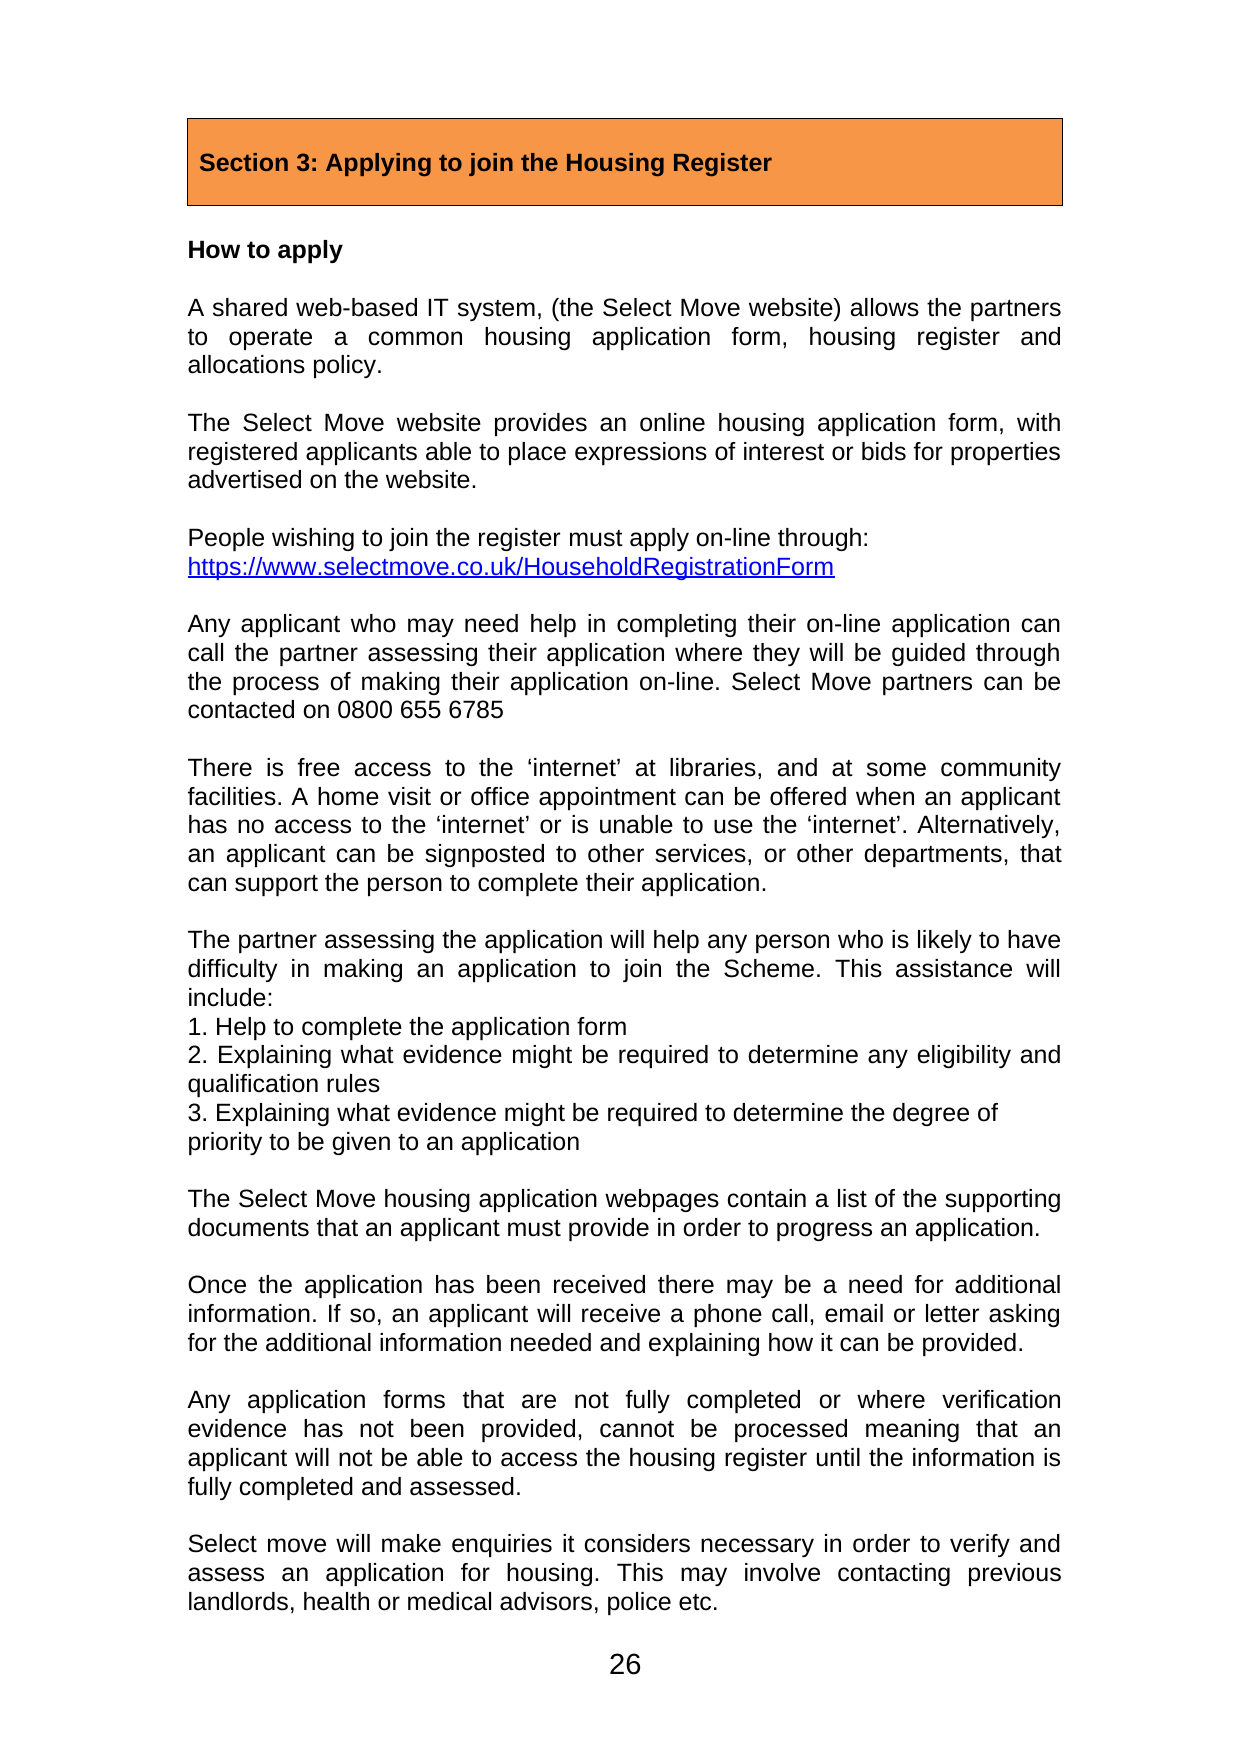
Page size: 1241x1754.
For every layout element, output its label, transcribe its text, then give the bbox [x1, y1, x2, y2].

text 2. Explaining what evidence might be required to determine any eligibility and qualification rules [187, 1040, 1063, 1098]
text The Select Move housing application webpages contain a list of the supporting documents that an applicant must provide in order to progress an application. [187, 1184, 1063, 1241]
text Select move will make enquiries it considers necessary in order to verify and assess an application for housing. This may involve contacting previous landlords, health or medical advisors, police etc. [187, 1529, 1063, 1615]
text 3. Explaining what evidence might be required to determine the degree of [187, 1098, 1063, 1126]
text Once the application has been received there may be a need for additional information. If so, an applicant will receive a phone call, email or letter asking for the additional information needed and explaining how it can be provided. [187, 1270, 1063, 1356]
text A shared web-based IT system, (the Select Move website) allows the partners to operate a common housing application form, housing register and allocations policy. [187, 293, 1063, 379]
text priority to be given to an application [187, 1126, 1063, 1155]
text Any application forms that are not fully completed or where verification evidence has not been provided, cannot be processed meaning that an applicant will not be able to access the housing register until the information is fully completed and assessed. [187, 1385, 1063, 1500]
text The partner assessing the application will help any person who is likely to have difficulty in making an application to join the Scheme. This assistance will include: [187, 925, 1063, 1011]
text How to apply [187, 235, 1063, 264]
text People wishing to join the register must apply on-line through: [187, 523, 1063, 551]
text Any applicant who may need help in completing their on-line application can call the partner assessing their application where they will be guided through the process of making their application on-line. Select Move partners can be contacted on 0800 655 6785 [187, 609, 1063, 724]
text 1. Help to complete the application form [187, 1011, 1063, 1040]
table_header Section 3: Applying to join the Housing Register [188, 119, 1062, 205]
text The Select Move website provides an online housing application form, with registered applicants able to place expressions of interest or bids for properties advertised on the website. [187, 408, 1063, 494]
text There is free access to the ‘internet’ at libraries, and at some community facilities. A home visit or office appointment can be offered when an applicant has no access to the ‘internet’ or is unable to use the ‘internet’. Alternatively, an applicant can be signposted to other services, or other departments, that can support the person to complete their application. [187, 753, 1063, 896]
text https://www.selectmove.co.uk/HouseholdRegistrationForm [187, 551, 1063, 580]
